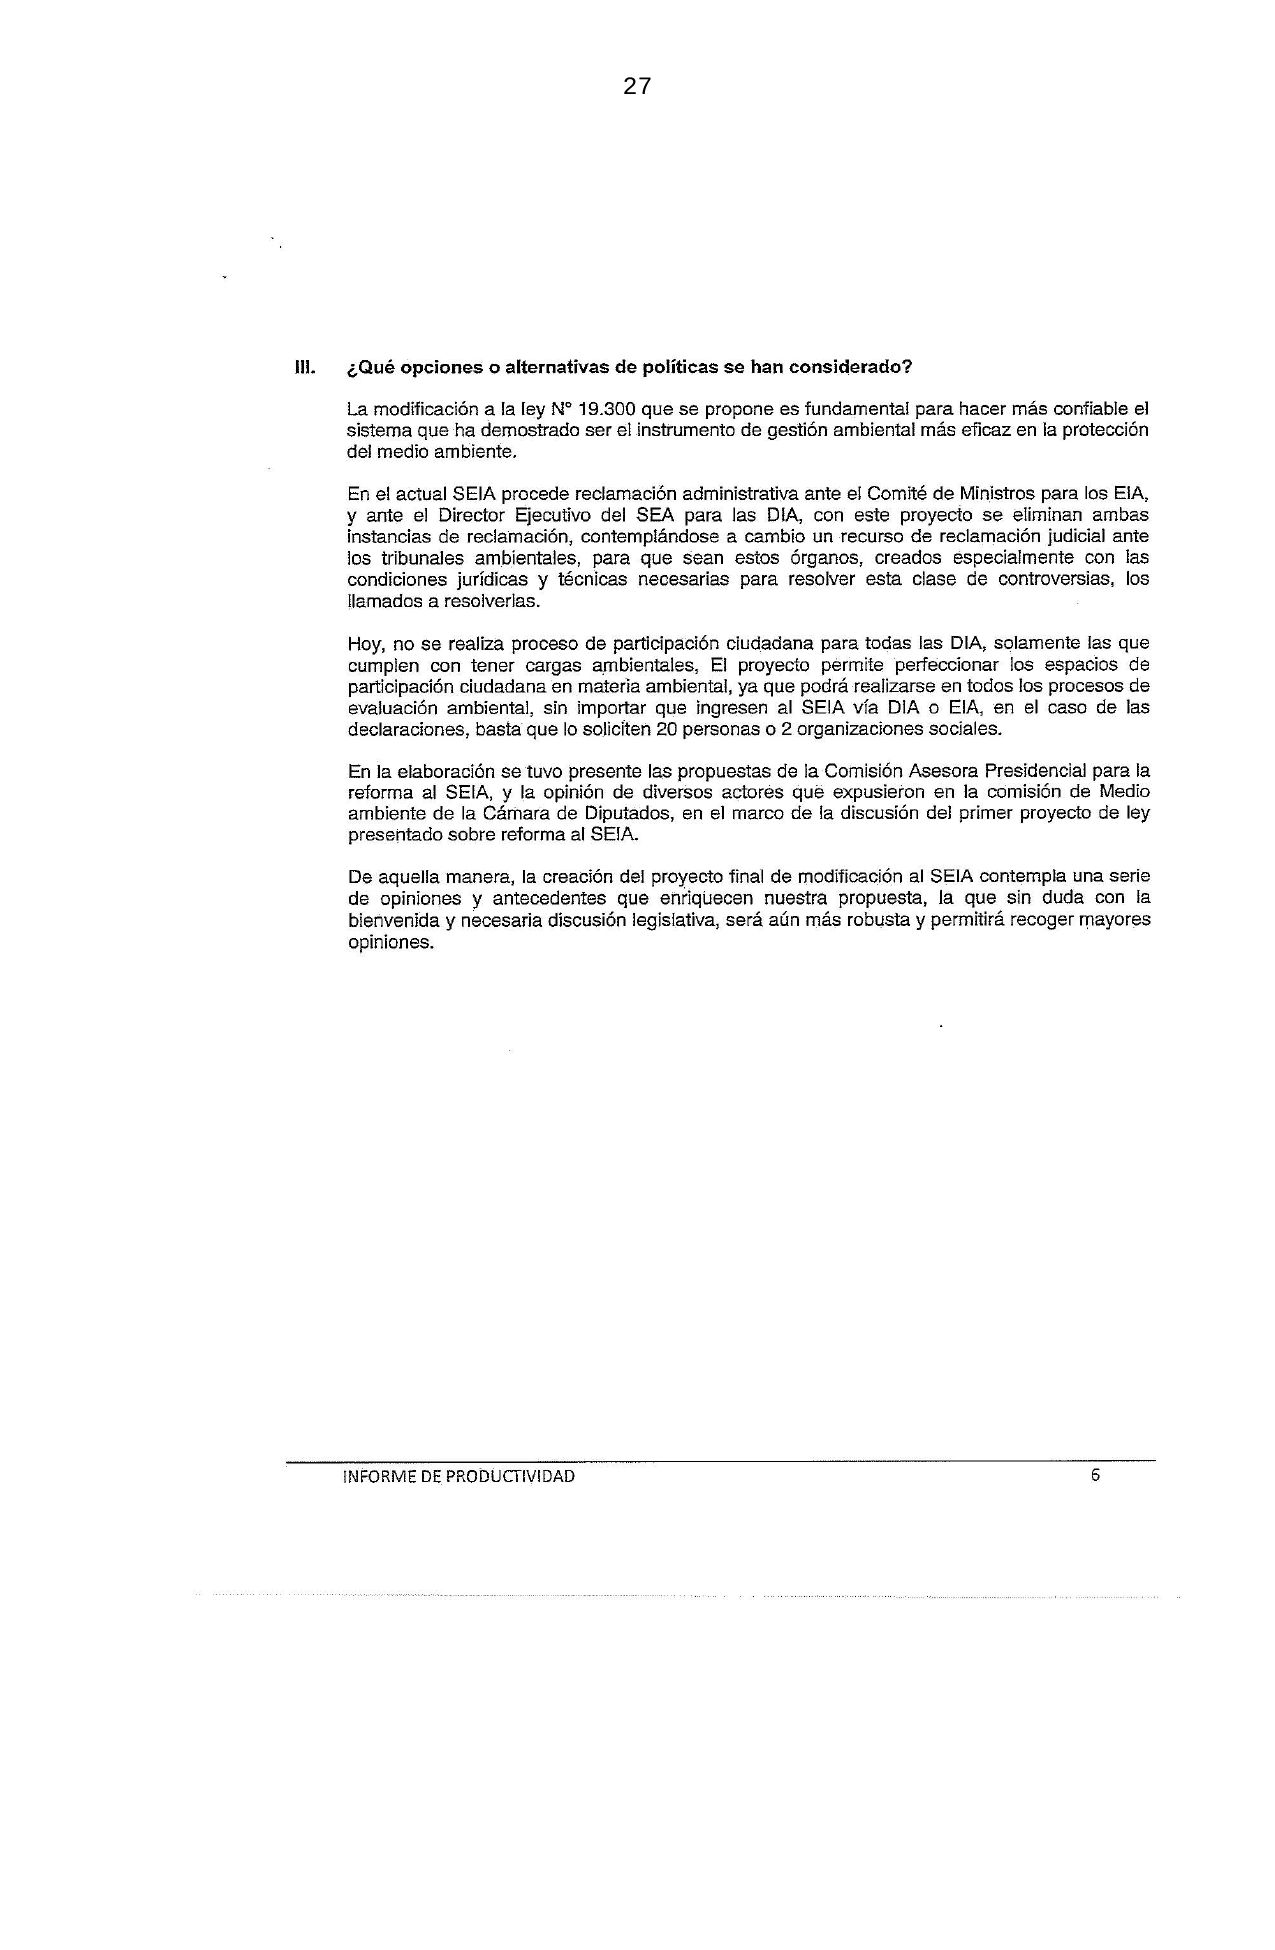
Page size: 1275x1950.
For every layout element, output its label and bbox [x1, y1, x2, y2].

picture [177, 206, 1261, 1610]
